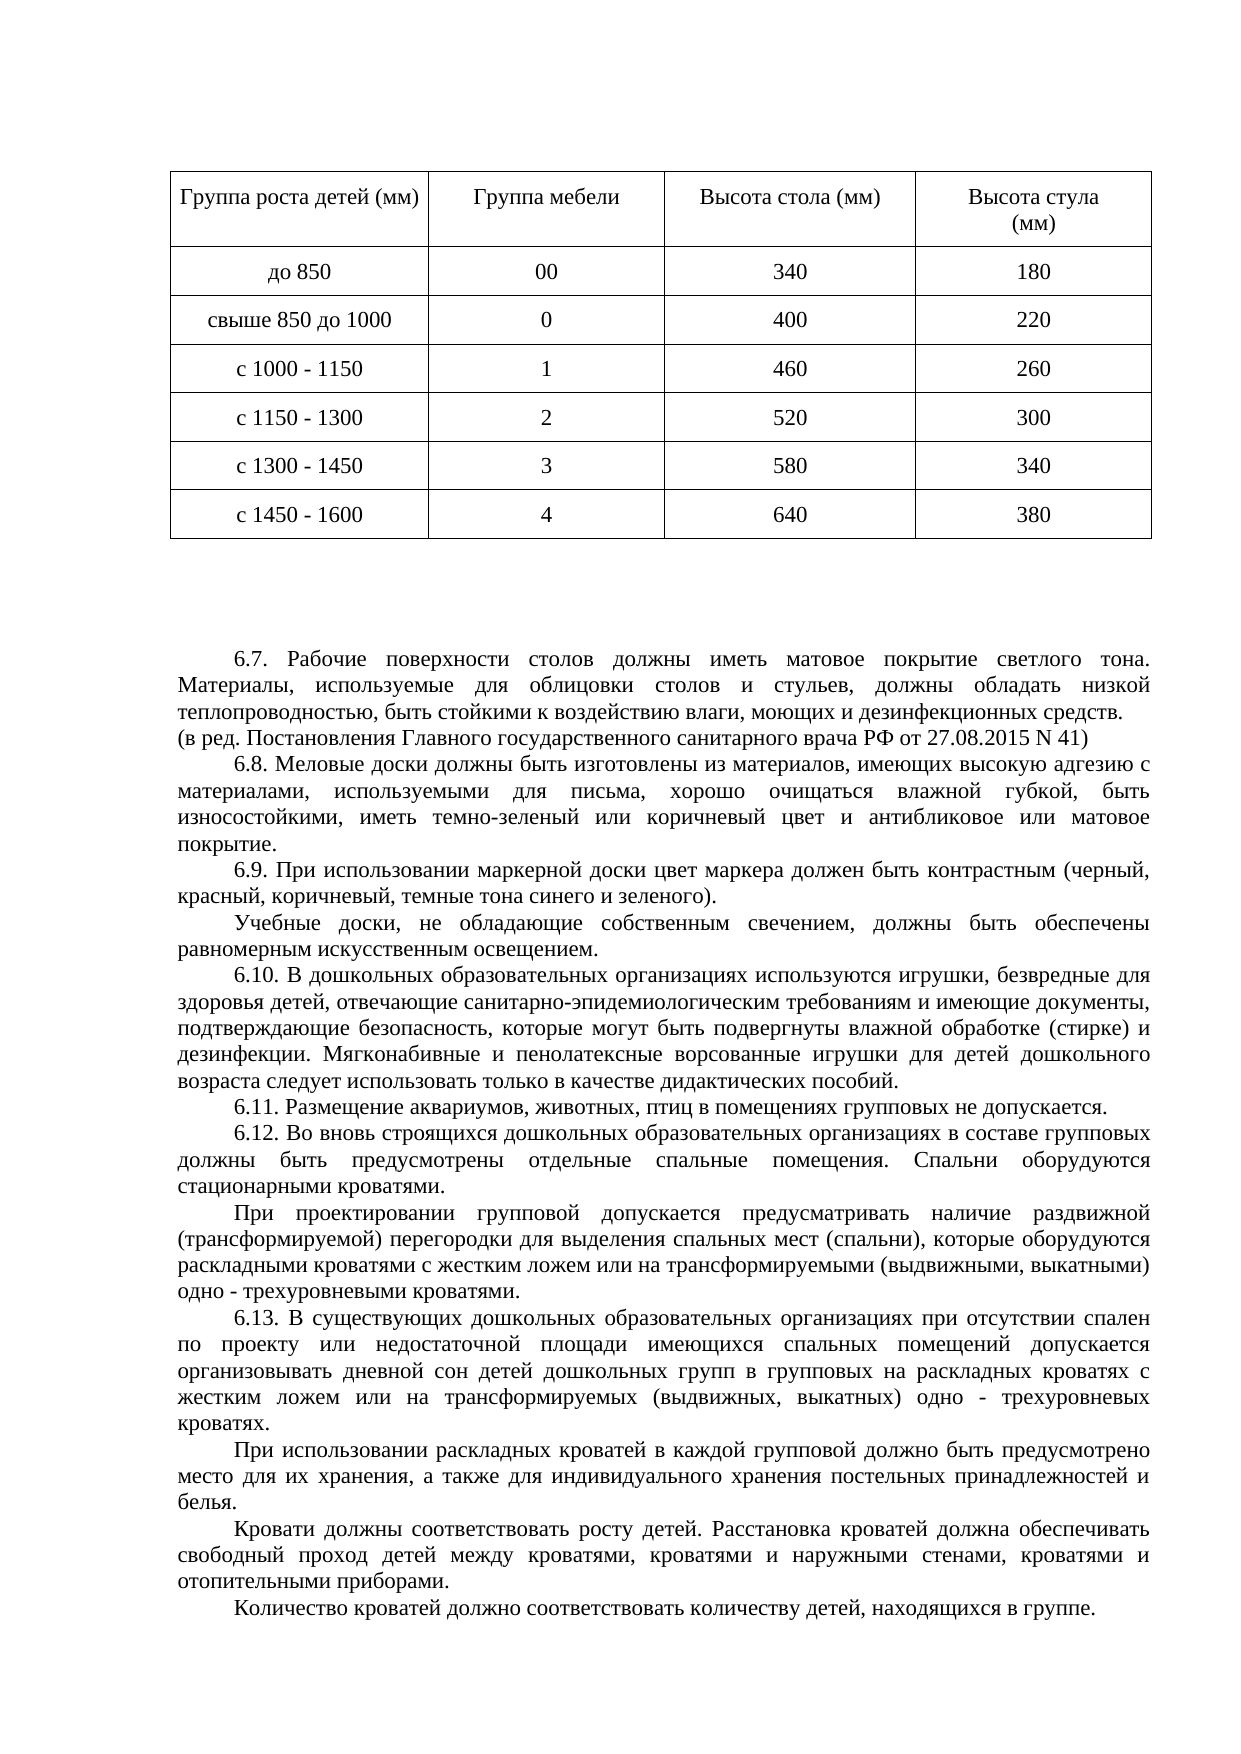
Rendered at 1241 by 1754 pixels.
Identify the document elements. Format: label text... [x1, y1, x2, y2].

table_cell с 1150 - 1300 [171, 393, 428, 441]
table_cell свыше 850 до 1000 [171, 296, 428, 343]
text (в ред. Постановления Главного государственного санитарного врача РФ от 27.08.2015 N 41) [177, 724, 1152, 751]
text 6.7. Рабочие поверхности столов должны иметь матовое покрытие светлого тона. Материалы, используемые для облицовки столов и стульев, должны обладать низкой теплопроводностью, быть стойкими к воздействию влаги, моющих и дезинфекционных средств. [177, 645, 1152, 724]
table_cell 380 [916, 490, 1151, 538]
table_cell 0 [429, 296, 664, 343]
table_cell 340 [665, 247, 915, 295]
table_cell 300 [916, 393, 1151, 441]
table_cell 2 [429, 393, 664, 441]
text Кровати должны соответствовать росту детей. Расстановка кроватей должна обеспечивать свободный проход детей между кроватями, кроватями и наружными стенами, кроватями и отопительными приборами. [177, 1515, 1152, 1594]
table_header Высота стола (мм) [665, 172, 915, 246]
text 6.10. В дошкольных образовательных организациях используются игрушки, безвредные для здоровья детей, отвечающие санитарно-эпидемиологическим требованиям и имеющие документы, подтверждающие безопасность, которые могут быть подвергнуты влажной обработке (стирке) и дезинфекции. Мягконабивные и пенолатексные ворсованные игрушки для детей дошкольного возраста следует использовать только в качестве дидактических пособий. [177, 961, 1152, 1093]
text Учебные доски, не обладающие собственным свечением, должны быть обеспечены равномерным искусственным освещением. [177, 909, 1152, 961]
table_cell с 1300 - 1450 [171, 442, 428, 489]
text Количество кроватей должно соответствовать количеству детей, находящихся в группе. [177, 1594, 1152, 1620]
text 6.8. Меловые доски должны быть изготовлены из материалов, имеющих высокую адгезию с материалами, используемыми для письма, хорошо очищаться влажной губкой, быть износостойкими, иметь темно-зеленый или коричневый цвет и антибликовое или матовое покрытие. [177, 751, 1152, 856]
table_cell 00 [429, 247, 664, 295]
table_cell 400 [665, 296, 915, 343]
table_cell 640 [665, 490, 915, 538]
text 6.12. Во вновь строящихся дошкольных образовательных организациях в составе групповых должны быть предусмотрены отдельные спальные помещения. Спальни оборудуются стационарными кроватями. [177, 1119, 1152, 1198]
text При использовании раскладных кроватей в каждой групповой должно быть предусмотрено место для их хранения, а также для индивидуального хранения постельных принадлежностей и белья. [177, 1436, 1152, 1515]
table_cell 1 [429, 345, 664, 392]
text 6.13. В существующих дошкольных образовательных организациях при отсутствии спален по проекту или недостаточной площади имеющихся спальных помещений допускается организовывать дневной сон детей дошкольных групп в групповых на раскладных кроватях с жестким ложем или на трансформируемых (выдвижных, выкатных) одно - трехуровневых кроватях. [177, 1304, 1152, 1436]
table_header Группа мебели [429, 172, 664, 246]
table_cell 3 [429, 442, 664, 489]
table_cell 180 [916, 247, 1151, 295]
table_cell до 850 [171, 247, 428, 295]
text 6.11. Размещение аквариумов, животных, птиц в помещениях групповых не допускается. [177, 1093, 1152, 1119]
text 6.9. При использовании маркерной доски цвет маркера должен быть контрастным (черный, красный, коричневый, темные тона синего и зеленого). [177, 856, 1152, 909]
text При проектировании групповой допускается предусматривать наличие раздвижной (трансформируемой) перегородки для выделения спальных мест (спальни), которые оборудуются раскладными кроватями с жестким ложем или на трансформируемыми (выдвижными, выкатными) одно - трехуровневыми кроватями. [177, 1198, 1152, 1304]
table_cell 4 [429, 490, 664, 538]
table_header Высота стула (мм) [916, 172, 1151, 246]
table_cell с 1450 - 1600 [171, 490, 428, 538]
table_cell с 1000 - 1150 [171, 345, 428, 392]
table_cell 260 [916, 345, 1151, 392]
table_cell 340 [916, 442, 1151, 489]
table_cell 580 [665, 442, 915, 489]
table_cell 220 [916, 296, 1151, 343]
table_cell 460 [665, 345, 915, 392]
table_header Группа роста детей (мм) [171, 172, 428, 246]
table_cell 520 [665, 393, 915, 441]
